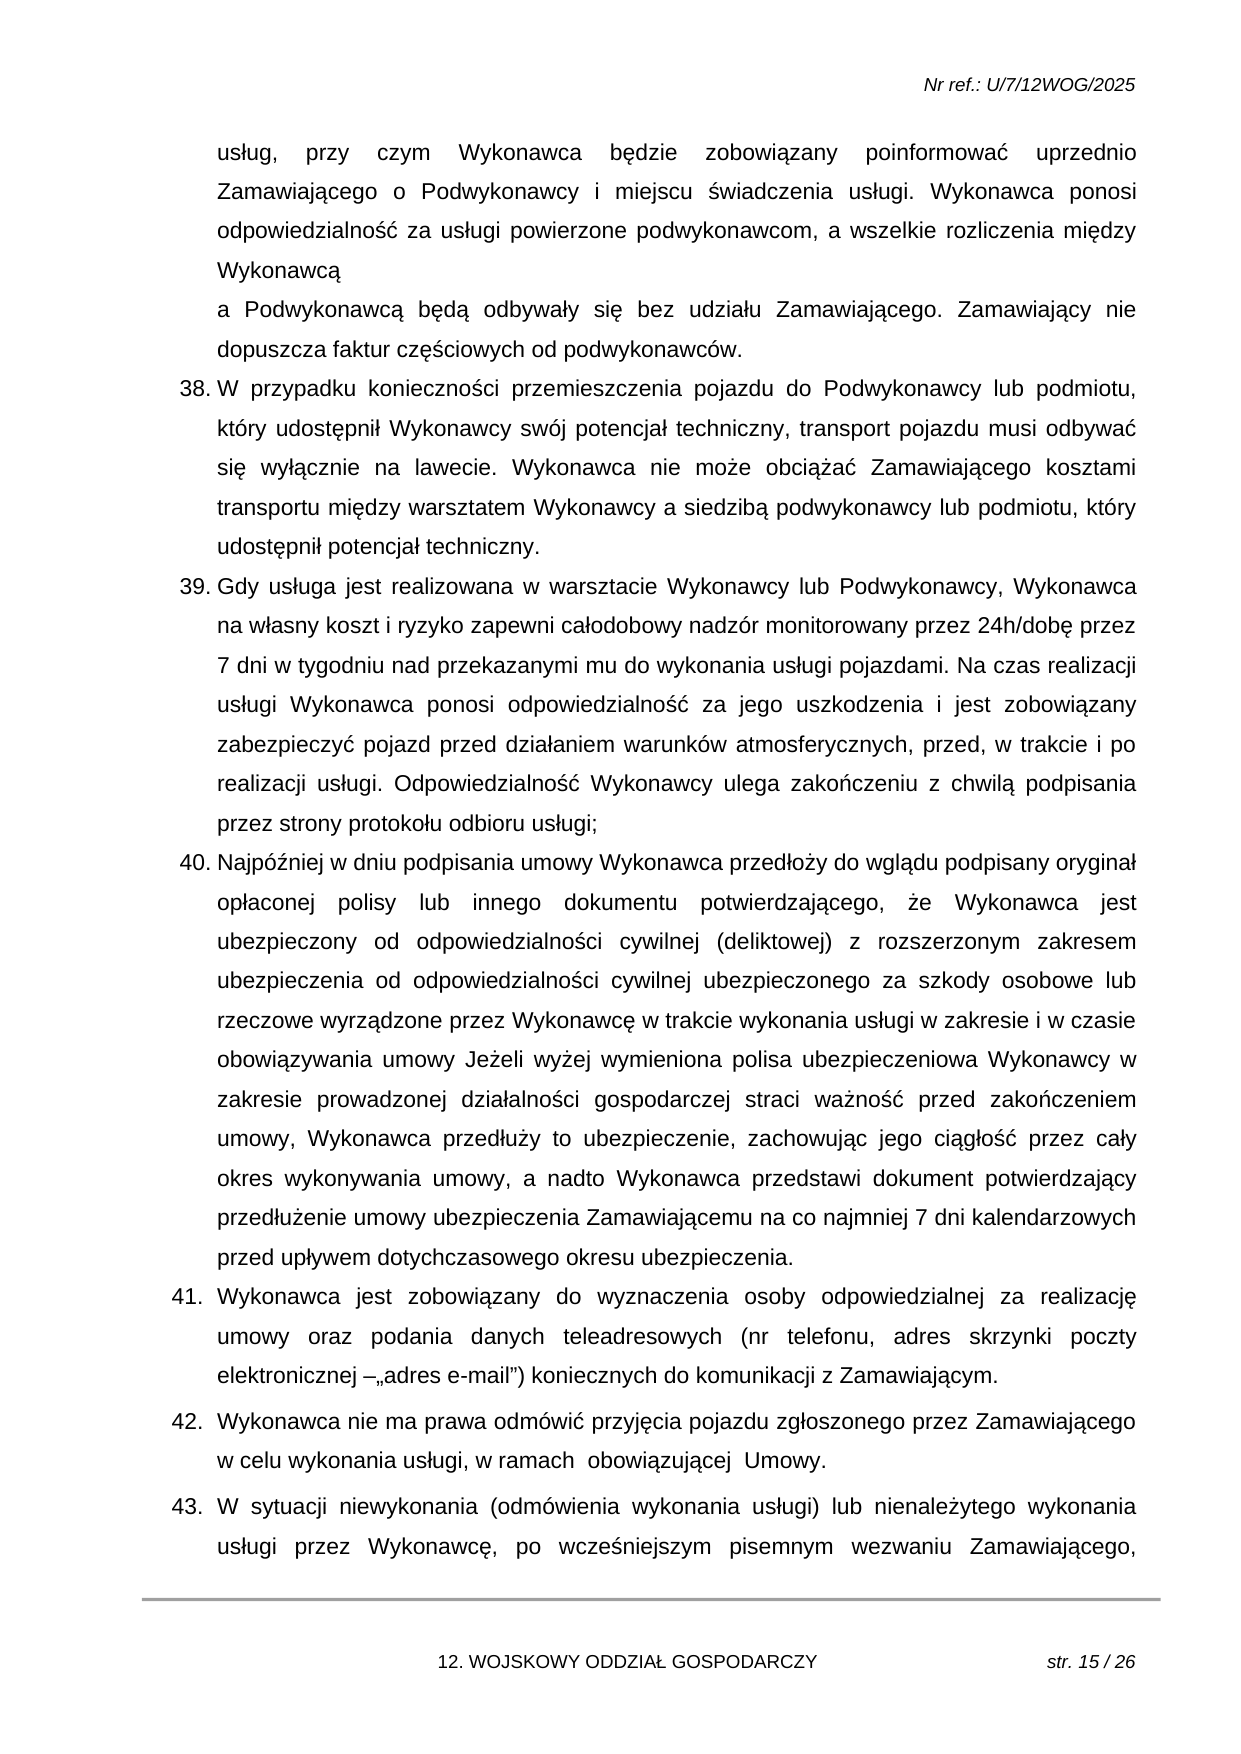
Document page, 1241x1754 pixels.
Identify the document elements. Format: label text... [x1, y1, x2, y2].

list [179, 138, 1137, 362]
list Najpóźniej w dniu podpisania umowy Wykonawca przedłoży do wglądu podpisany oryginał opłaconej polisy lub innego dokumentu potwierdzającego, że Wykonawca jest ubezpieczony od odpowiedzialności cywilnej (deliktowej) z rozszerzonym zakresem ubezpieczenia od odpowiedzialności cywilnej ubezpieczonego za szkody osobowe lub rzeczowe wyrządzone przez Wykonawcę w trakcie wykonania usługi w zakresie i w czasie obowiązywania umowy Jeżeli wyżej wymieniona polisa ubezpieczeniowa Wykonawcy w zakresie prowadzonej działalności gospodarczej straci ważność przed zakończeniem umowy, Wykonawca przedłuży to ubezpieczenie, zachowując jego ciągłość przez cały okres wykonywania umowy, a nadto Wykonawca przedstawi dokument potwierdzający przedłużenie umowy ubezpieczenia Zamawiającemu na co najmniej 7 dni kalendarzowych przed upływem dotychczasowego okresu ubezpieczenia. [179, 849, 1137, 1270]
list W przypadku konieczności przemieszczenia pojazdu do Podwykonawcy lub podmiotu, który udostępnił Wykonawcy swój potencjał techniczny, transport pojazdu musi odbywać się wyłącznie na lawecie. Wykonawca nie może obciążać Zamawiającego kosztami transportu między warsztatem Wykonawcy a siedzibą podwykonawcy lub podmiotu, który udostępnił potencjał techniczny. [179, 375, 1137, 559]
list Gdy usługa jest realizowana w warsztacie Wykonawcy lub Podwykonawcy, Wykonawca na własny koszt i ryzyko zapewni całodobowy nadzór monitorowany przez 24h/dobę przez 7 dni w tygodniu nad przekazanymi mu do wykonania usługi pojazdami. Na czas realizacji usługi Wykonawca ponosi odpowiedzialność za jego uszkodzenia i jest zobowiązany zabezpieczyć pojazd przed działaniem warunków atmosferycznych, przed, w trakcie i po realizacji usługi. Odpowiedzialność Wykonawcy ulega zakończeniu z chwilą podpisania przez strony protokołu odbioru usługi; [179, 573, 1137, 836]
list Wykonawca jest zobowiązany do wyznaczenia osoby odpowiedzialnej za realizację umowy oraz podania danych teleadresowych (nr telefonu, adres skrzynki poczty elektronicznej –„adres e-mail”) koniecznych do komunikacji z Zamawiającym. [171, 1283, 1137, 1389]
list Wykonawca nie ma prawa odmówić przyjęcia pojazdu zgłoszonego przez Zamawiającego w celu wykonania usługi, w ramach obowiązującej Umowy. [171, 1408, 1137, 1474]
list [171, 1493, 1137, 1559]
